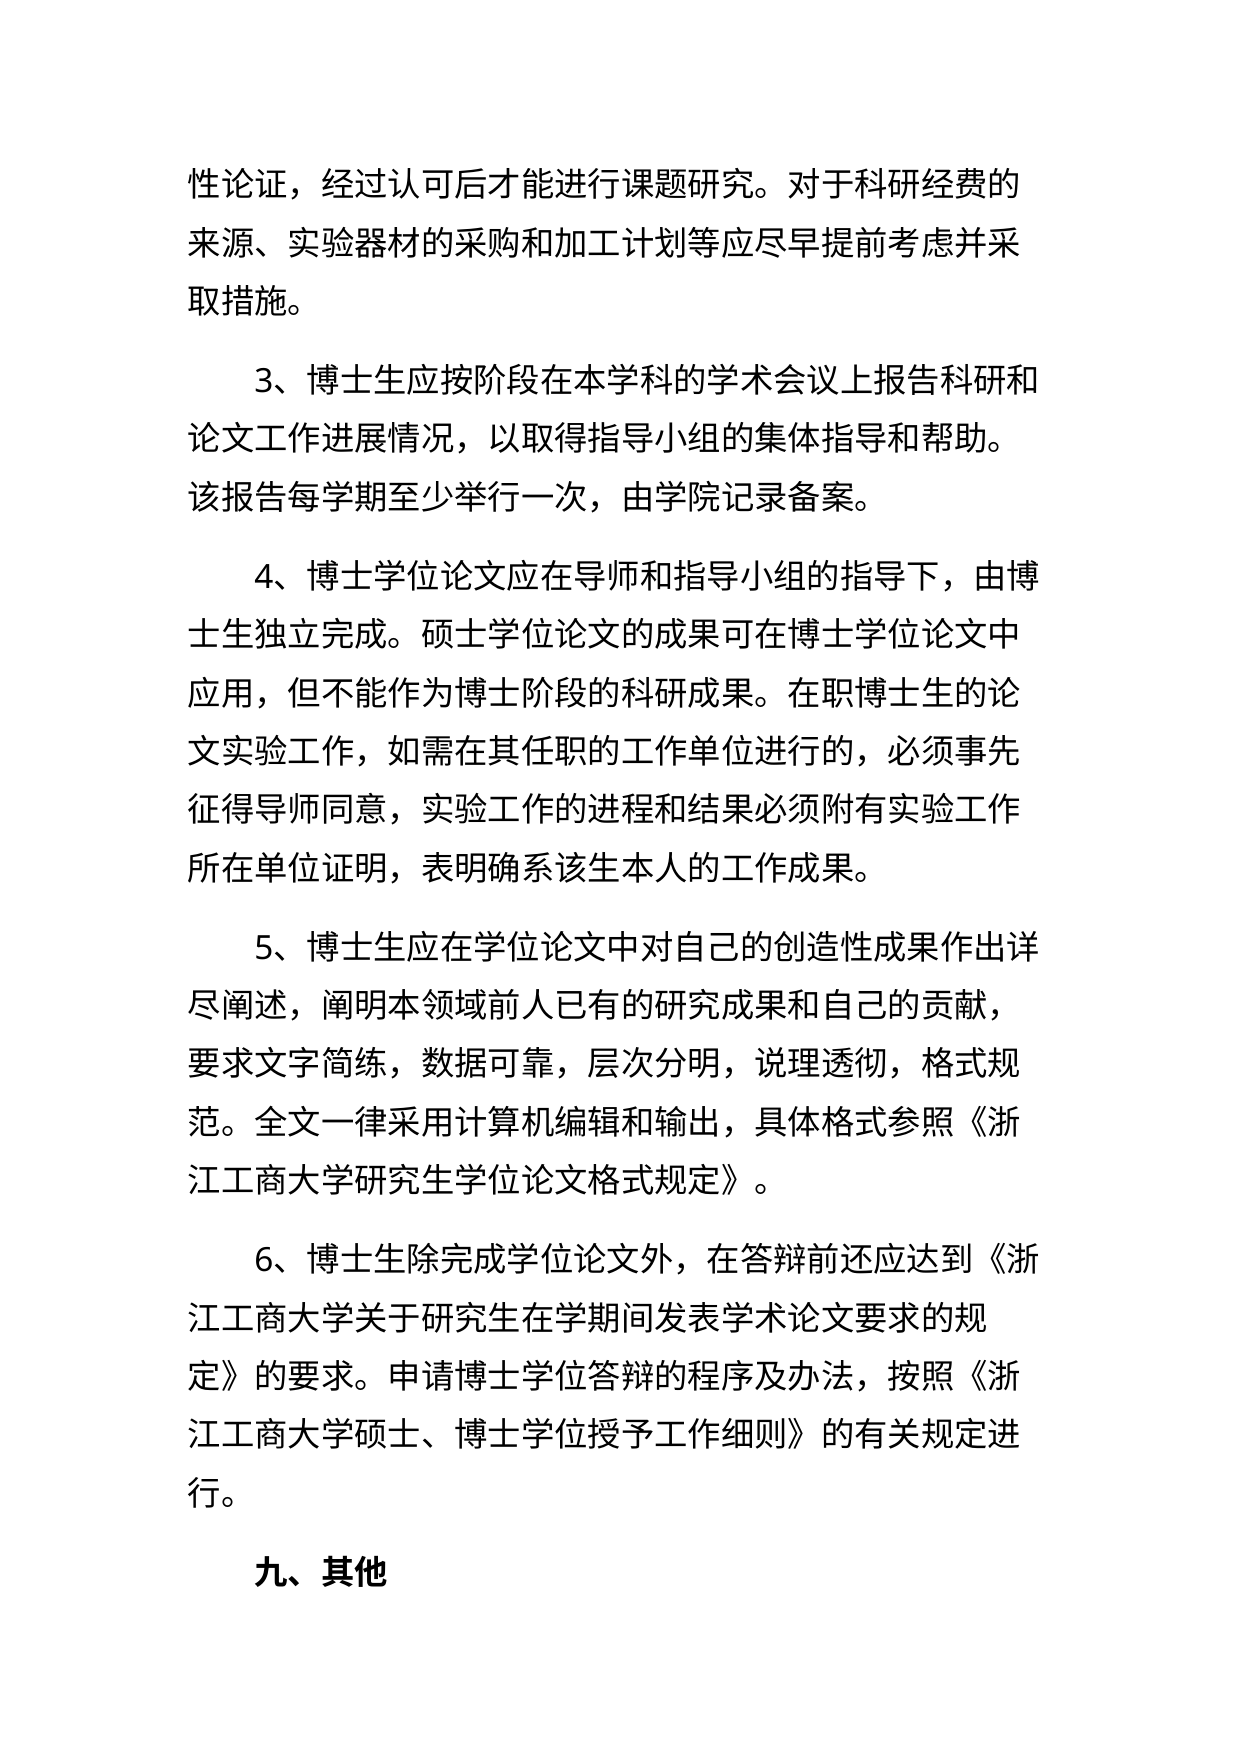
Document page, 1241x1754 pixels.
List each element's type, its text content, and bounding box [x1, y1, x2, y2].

text 6、博士生除完成学位论文外，在答辩前还应达到《浙江工商大学关于研究生在学期间发表学术论文要求的规定》的要求。申请博士学位答辩的程序及办法，按照《浙江工商大学硕士、博士学位授予工作细则》的有关规定进行。 [187, 1225, 1053, 1517]
text 3、博士生应按阶段在本学科的学术会议上报告科研和论文工作进展情况，以取得指导小组的集体指导和帮助。该报告每学期至少举行一次，由学院记录备案。 [187, 346, 1053, 521]
text 4、博士学位论文应在导师和指导小组的指导下，由博士生独立完成。硕士学位论文的成果可在博士学位论文中应用，但不能作为博士阶段的科研成果。在职博士生的论文实验工作，如需在其任职的工作单位进行的，必须事先征得导师同意，实验工作的进程和结果必须附有实验工作所在单位证明，表明确系该生本人的工作成果。 [187, 542, 1053, 892]
text 九、其他 [187, 1537, 1053, 1596]
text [187, 150, 1053, 325]
text 5、博士生应在学位论文中对自己的创造性成果作出详尽阐述，阐明本领域前人已有的研究成果和自己的贡献，要求文字简练，数据可靠，层次分明，说理透彻，格式规范。全文一律采用计算机编辑和输出，具体格式参照《浙江工商大学研究生学位论文格式规定》。 [187, 912, 1053, 1204]
